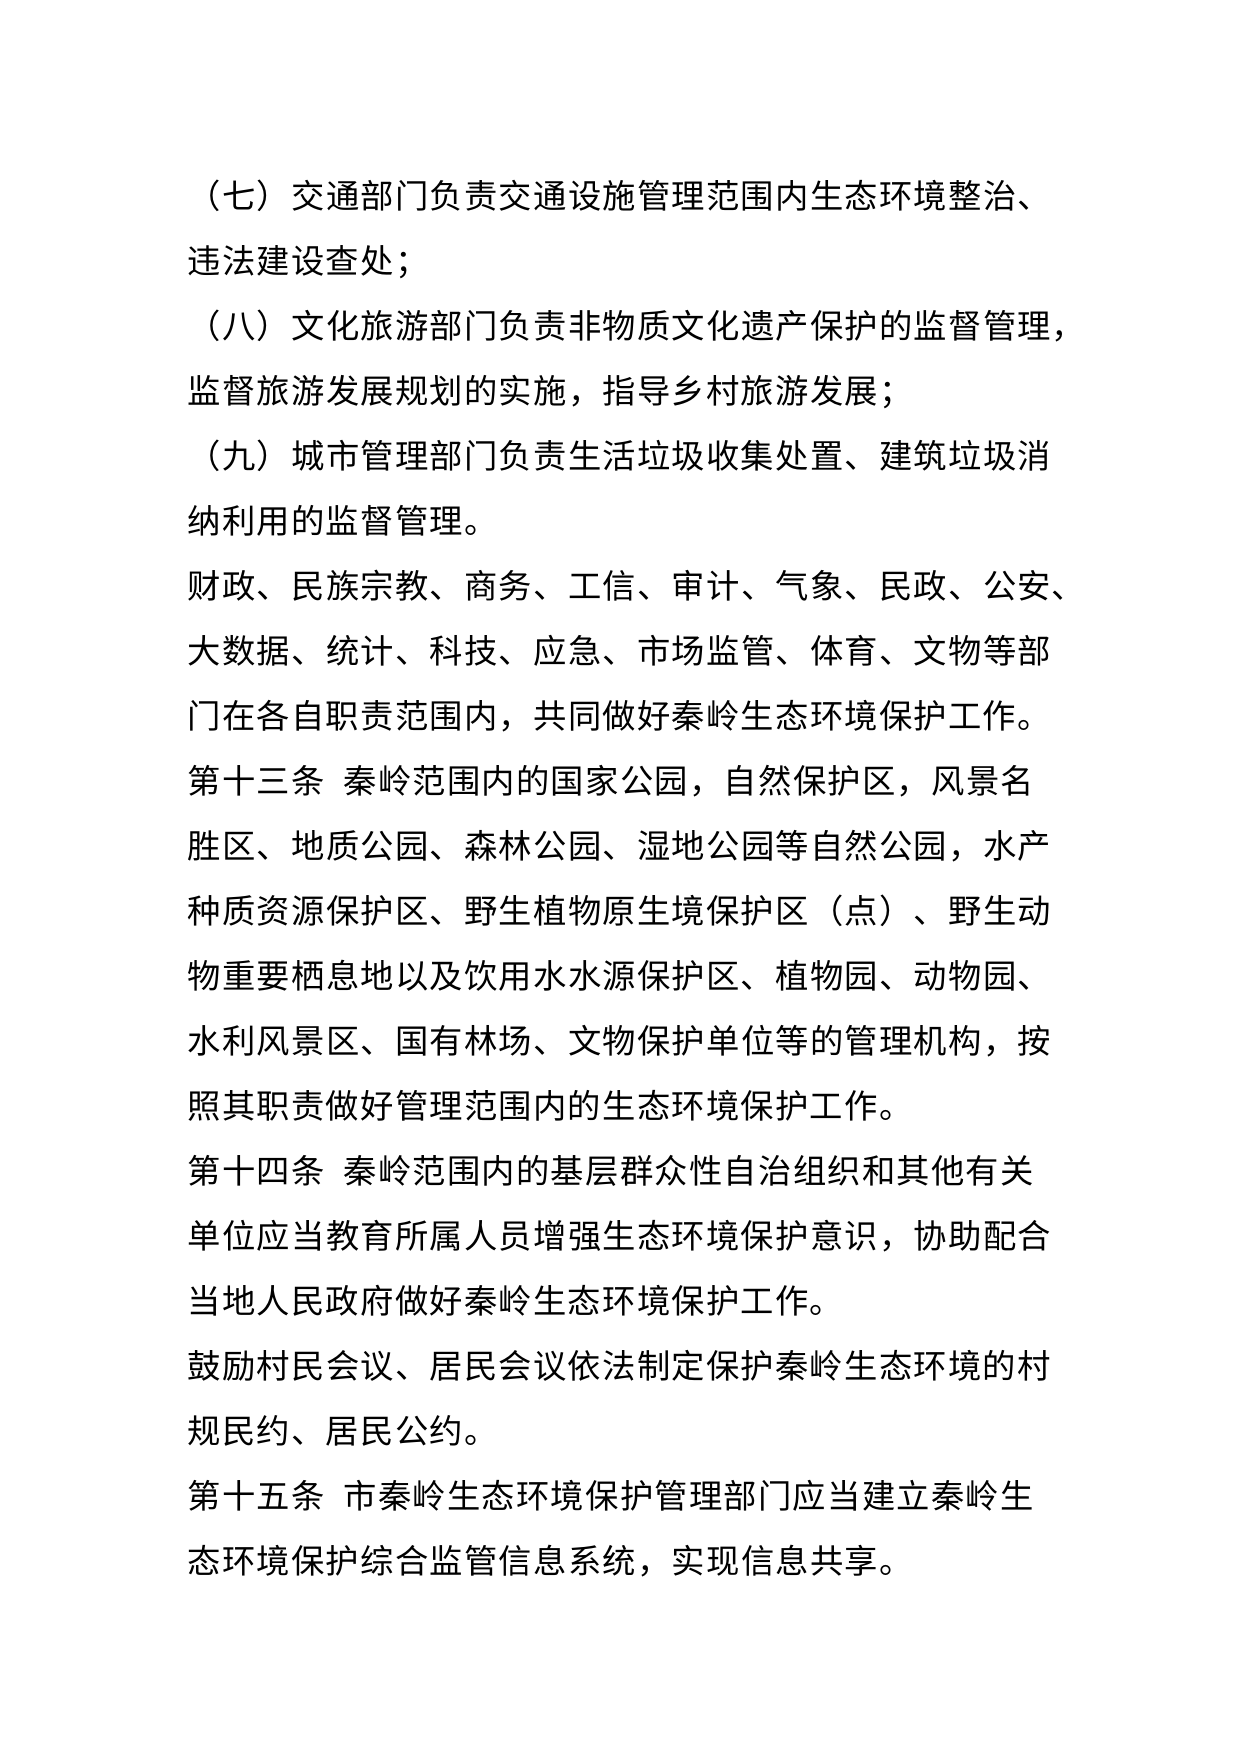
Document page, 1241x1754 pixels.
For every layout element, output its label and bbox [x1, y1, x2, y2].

text [187, 162, 1053, 1592]
